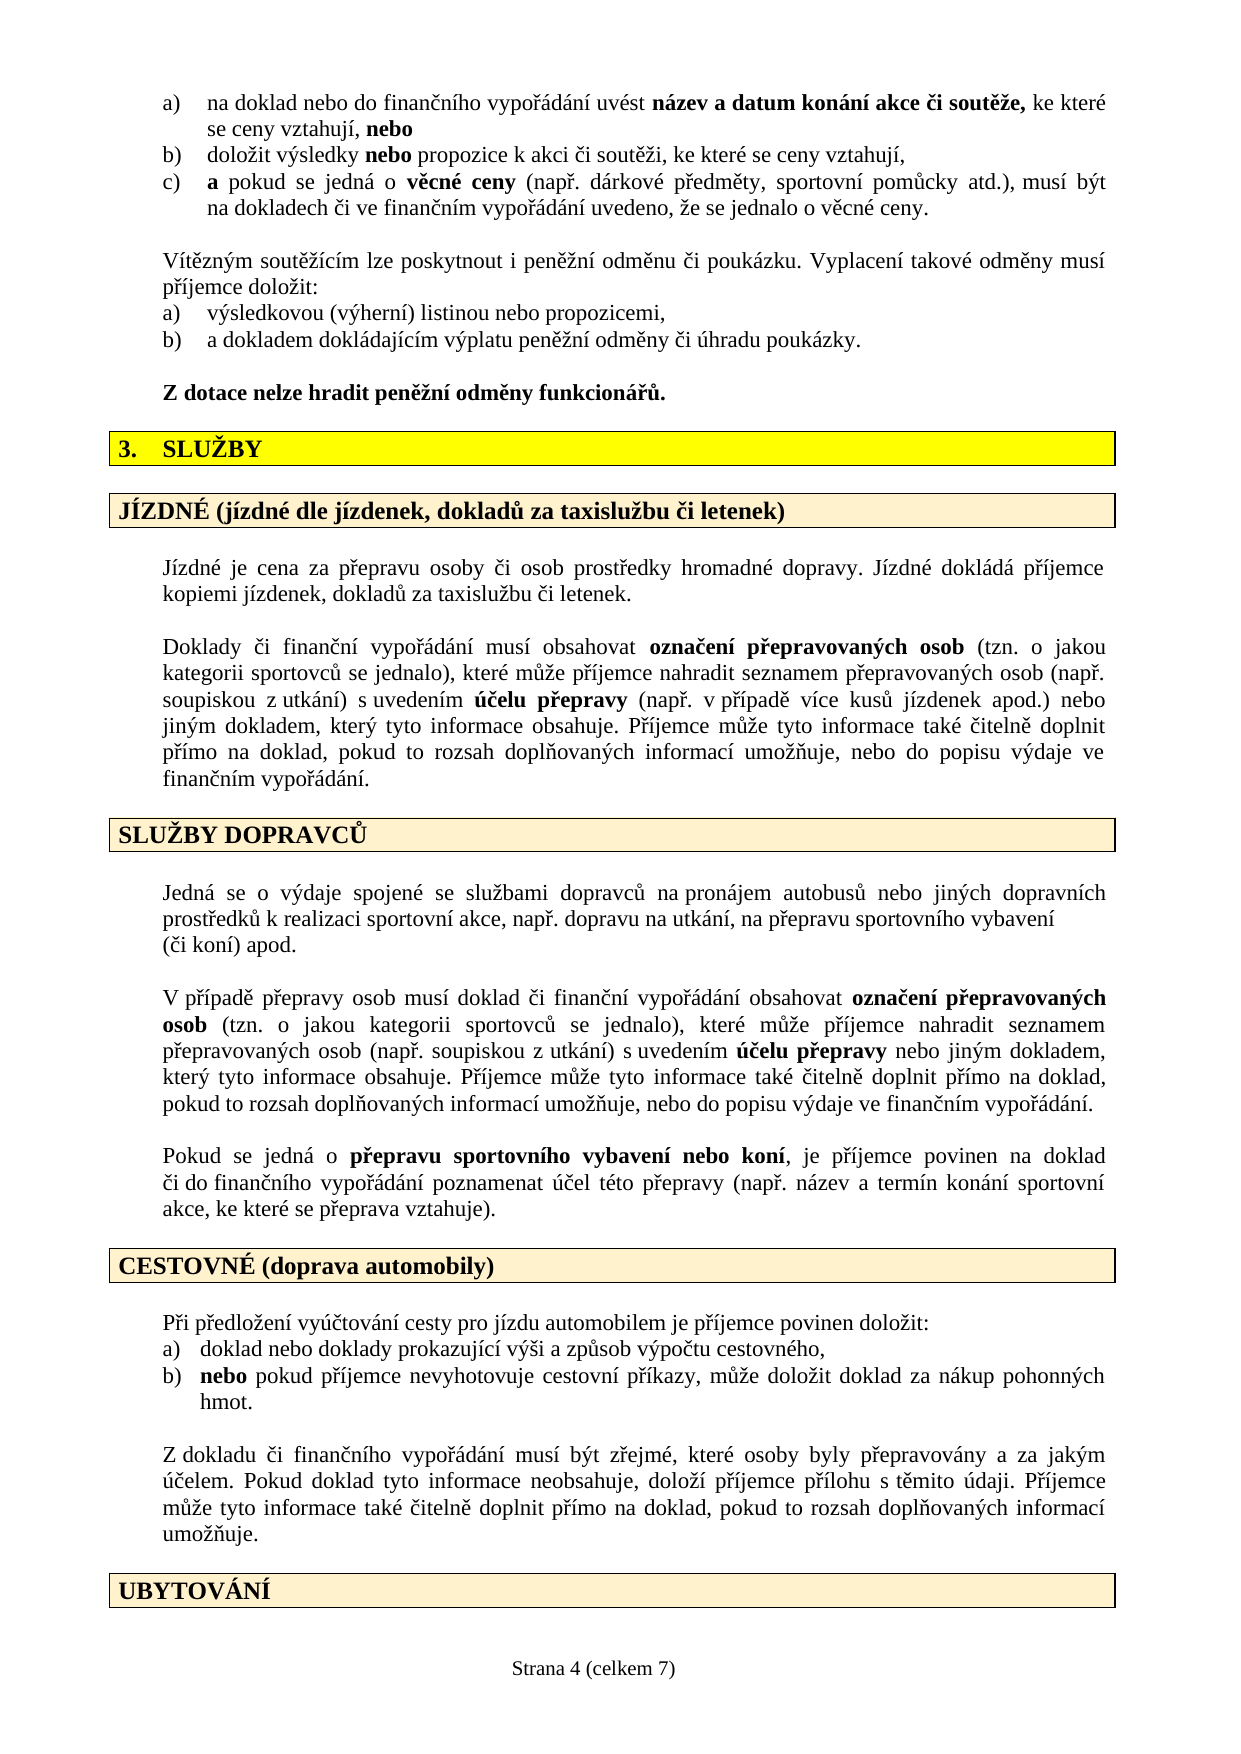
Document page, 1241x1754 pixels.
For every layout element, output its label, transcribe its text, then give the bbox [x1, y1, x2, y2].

text Jízdné je cena za přepravu osoby či osob prostředky hromadné dopravy. Jízdné dokládá příjemce kopiemi jízdenek, dokladů za taxislužbu či letenek. [162, 554, 1106, 607]
text Doklady či finanční vypořádání musí obsahovat označení přepravovaných osob (tzn. o jakou kategorii sportovců se jednalo), které může příjemce nahradit seznamem přepravovaných osob (např. soupiskou z utkání) s uvedením účelu přepravy (např. v případě více kusů jízdenek apod.) nebo jiným dokladem, který tyto informace obsahuje. Příjemce může tyto informace také čitelně doplnit přímo na doklad, pokud to rozsah doplňovaných informací umožňuje, nebo do popisu výdaje ve finančním vypořádání. [162, 633, 1106, 791]
text CESTOVNÉ (doprava automobily) [110, 1249, 1114, 1282]
text JÍZDNÉ (jízdné dle jízdenek, dokladů za taxislužbu či letenek) [110, 494, 1114, 527]
list SLUŽBY [110, 432, 1114, 465]
text Při předložení vyúčtování cesty pro jízdu automobilem je příjemce povinen doložit: [162, 1309, 1106, 1336]
list na doklad nebo do finančního vypořádání uvést název a datum konání akce či soutěže, ke které se ceny vztahují, nebo [162, 89, 1106, 141]
text Jedná se o výdaje spojené se službami dopravců na pronájem autobusů nebo jiných dopravních prostředků k realizaci sportovní akce, např. dopravu na utkání, na přepravu sportovního vybavení [162, 879, 1106, 932]
list výsledkovou (výherní) listinou nebo propozicemi, [162, 299, 1106, 326]
text V případě přepravy osob musí doklad či finanční vypořádání obsahovat označení přepravovaných osob (tzn. o jakou kategorii sportovců se jednalo), které může příjemce nahradit seznamem přepravovaných osob (např. soupiskou z utkání) s uvedením účelu přepravy nebo jiným dokladem, který tyto informace obsahuje. Příjemce může tyto informace také čitelně doplnit přímo na doklad, pokud to rozsah doplňovaných informací umožňuje, nebo do popisu výdaje ve finančním vypořádání. [162, 984, 1106, 1116]
list a dokladem dokládajícím výplatu peněžní odměny či úhradu poukázky. [162, 326, 1106, 352]
text Z dokladu či finančního vypořádání musí být zřejmé, které osoby byly přepravovány a za jakým účelem. Pokud doklad tyto informace neobsahuje, doloží příjemce přílohu s těmito údaji. Příjemce může tyto informace také čitelně doplnit přímo na doklad, pokud to rozsah doplňovaných informací umožňuje. [162, 1441, 1106, 1546]
text UBYTOVÁNÍ [110, 1574, 1114, 1607]
text SLUŽBY DOPRAVCŮ [110, 819, 1114, 851]
list a pokud se jedná o věcné ceny (např. dárkové předměty, sportovní pomůcky atd.), musí být na dokladech či ve finančním vypořádání uvedeno, že se jednalo o věcné ceny. [162, 168, 1106, 220]
text Pokud se jedná o přepravu sportovního vybavení nebo koní, je příjemce povinen na doklad či do finančního vypořádání poznamenat účel této přepravy (např. název a termín konání sportovní akce, ke které se přeprava vztahuje). [162, 1142, 1106, 1221]
text Z dotace nelze hradit peněžní odměny funkcionářů. [162, 378, 1106, 405]
list nebo pokud příjemce nevyhotovuje cestovní příkazy, může doložit doklad za nákup pohonných hmot. [162, 1362, 1106, 1414]
text Vítězným soutěžícím lze poskytnout i peněžní odměnu či poukázku. Vyplacení takové odměny musí příjemce doložit: [162, 247, 1106, 299]
list doložit výsledky nebo propozice k akci či soutěži, ke které se ceny vztahují, [162, 141, 1106, 168]
text (či koní) apod. [162, 932, 1106, 958]
list doklad nebo doklady prokazující výši a způsob výpočtu cestovného, [162, 1336, 1106, 1362]
